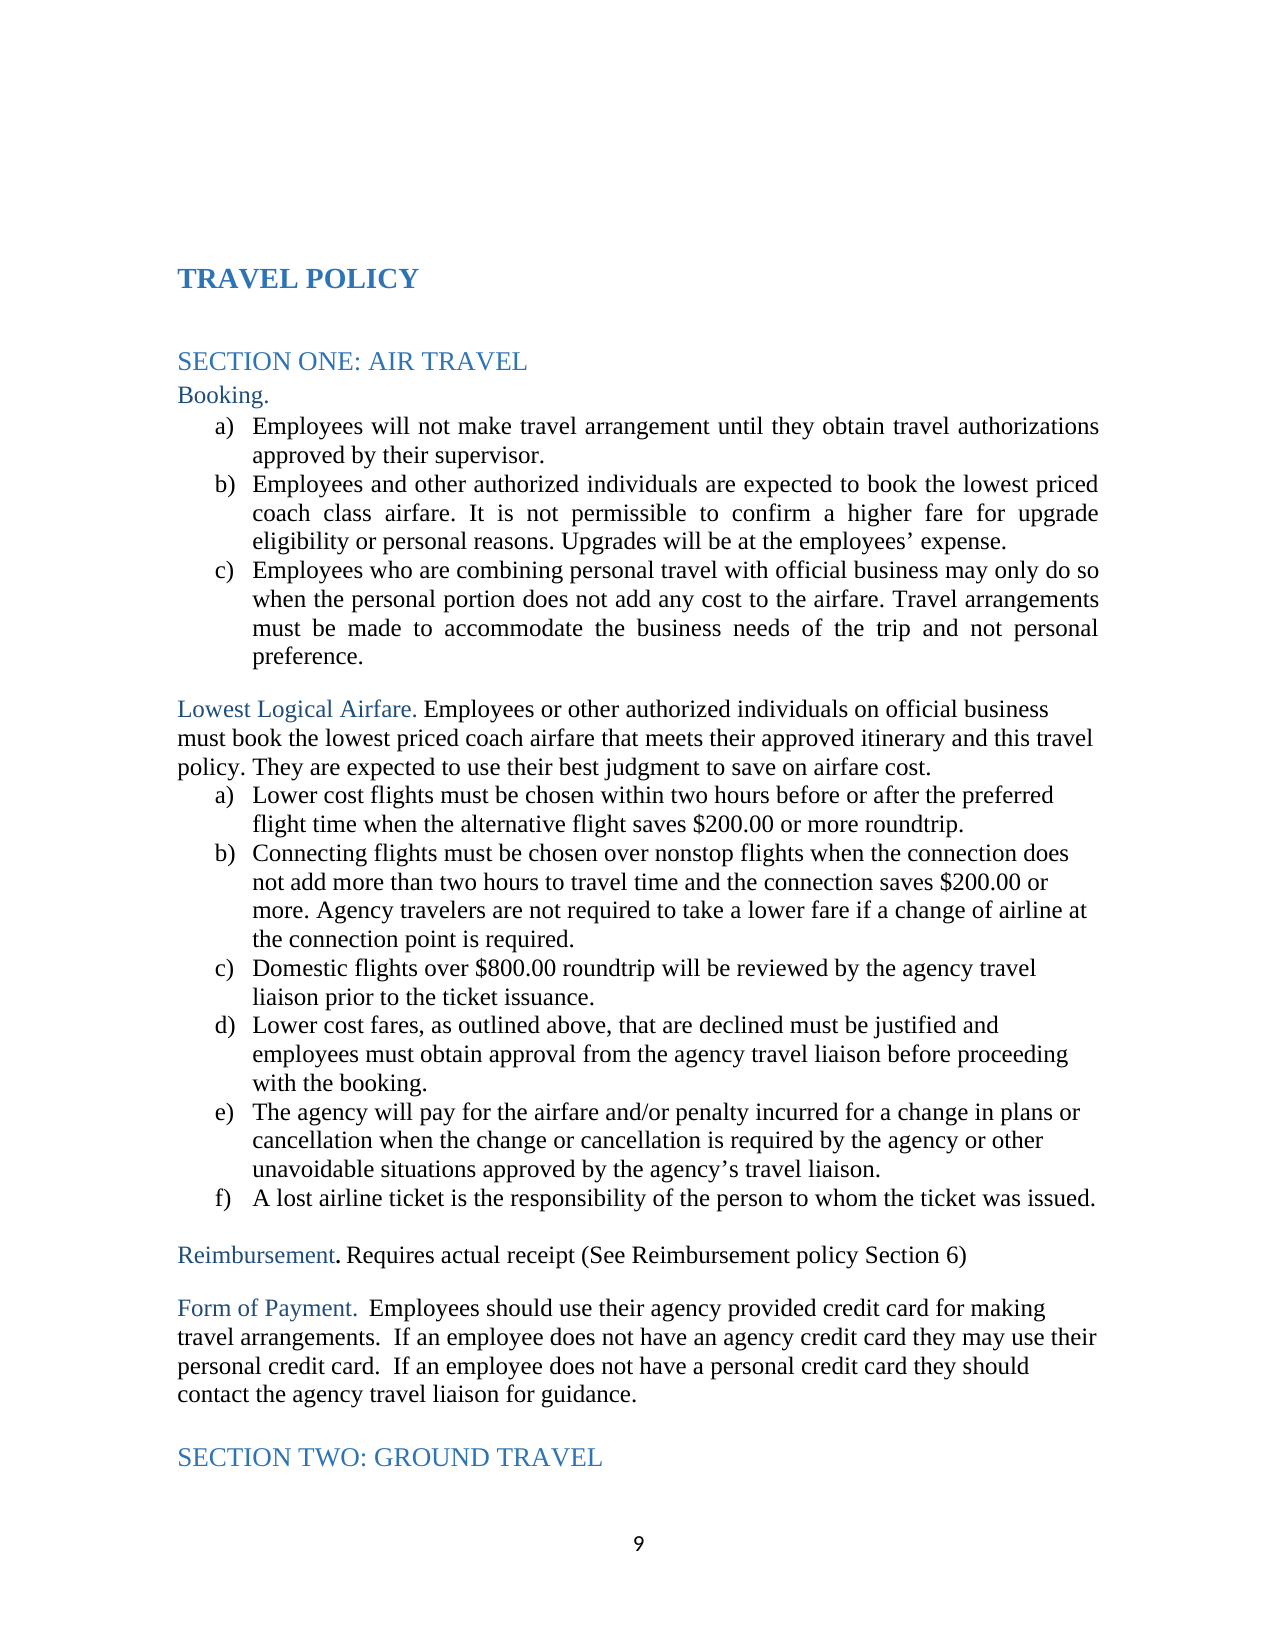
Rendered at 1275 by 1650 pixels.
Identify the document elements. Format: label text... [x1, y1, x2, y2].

list Connecting flights must be chosen over nonstop flights when the connection does not add more than two hours to travel time and the connection saves $200.00 or more. Agency travelers are not required to take a lower fare if a change of airline at the connection point is required. [214, 838, 1100, 953]
subtitle TRAVEL POLICY [177, 261, 1100, 295]
list Domestic flights over $800.00 roundtrip will be reviewed by the agency travel liaison prior to the ticket issuance. [214, 953, 1100, 1011]
subtitle SECTION TWO: GROUND TRAVEL [177, 1441, 1100, 1472]
list Employees will not make travel arrangement until they obtain travel authorizations approved by their supervisor. [214, 411, 1100, 469]
text Form of Payment. Employees should use their agency provided credit card for making travel arrangements. If an employee does not have an agency credit card they may use their personal credit card. If an employee does not have a personal credit card they should contact the agency travel liaison for guidance. [177, 1293, 1100, 1408]
list Employees and other authorized individuals are expected to book the lowest priced coach class airfare. It is not permissible to confirm a higher fare for upgrade eligibility or personal reasons. Upgrades will be at the employees’ expense. [214, 469, 1100, 555]
text Lowest Logical Airfare. Employees or other authorized individuals on official business must book the lowest priced coach airfare that meets their approved itinerary and this travel policy. They are expected to use their best judgment to save on airfare cost. [177, 694, 1100, 781]
list Lower cost flights must be chosen within two hours before or after the preferred flight time when the alternative flight saves $200.00 or more roundtrip. [214, 781, 1100, 838]
list A lost airline ticket is the responsibility of the person to whom the ticket was issued. [214, 1183, 1100, 1212]
subtitle Booking. [177, 380, 1100, 409]
list The agency will pay for the airfare and/or penalty incurred for a change in plans or cancellation when the change or cancellation is required by the agency or other unavoidable situations approved by the agency’s travel liaison. [214, 1097, 1100, 1183]
subtitle SECTION ONE: AIR TRAVEL [177, 345, 1100, 376]
list Employees who are combining personal travel with official business may only do so when the personal portion does not add any cost to the airfare. Travel arrangements must be made to accommodate the business needs of the trip and not personal preference. [214, 555, 1100, 670]
text Reimbursement. Requires actual receipt (See Reimbursement policy Section 6) [177, 1241, 1100, 1269]
list Lower cost fares, as outlined above, that are declined must be justified and employees must obtain approval from the agency travel liaison before proceeding with the booking. [214, 1011, 1100, 1097]
